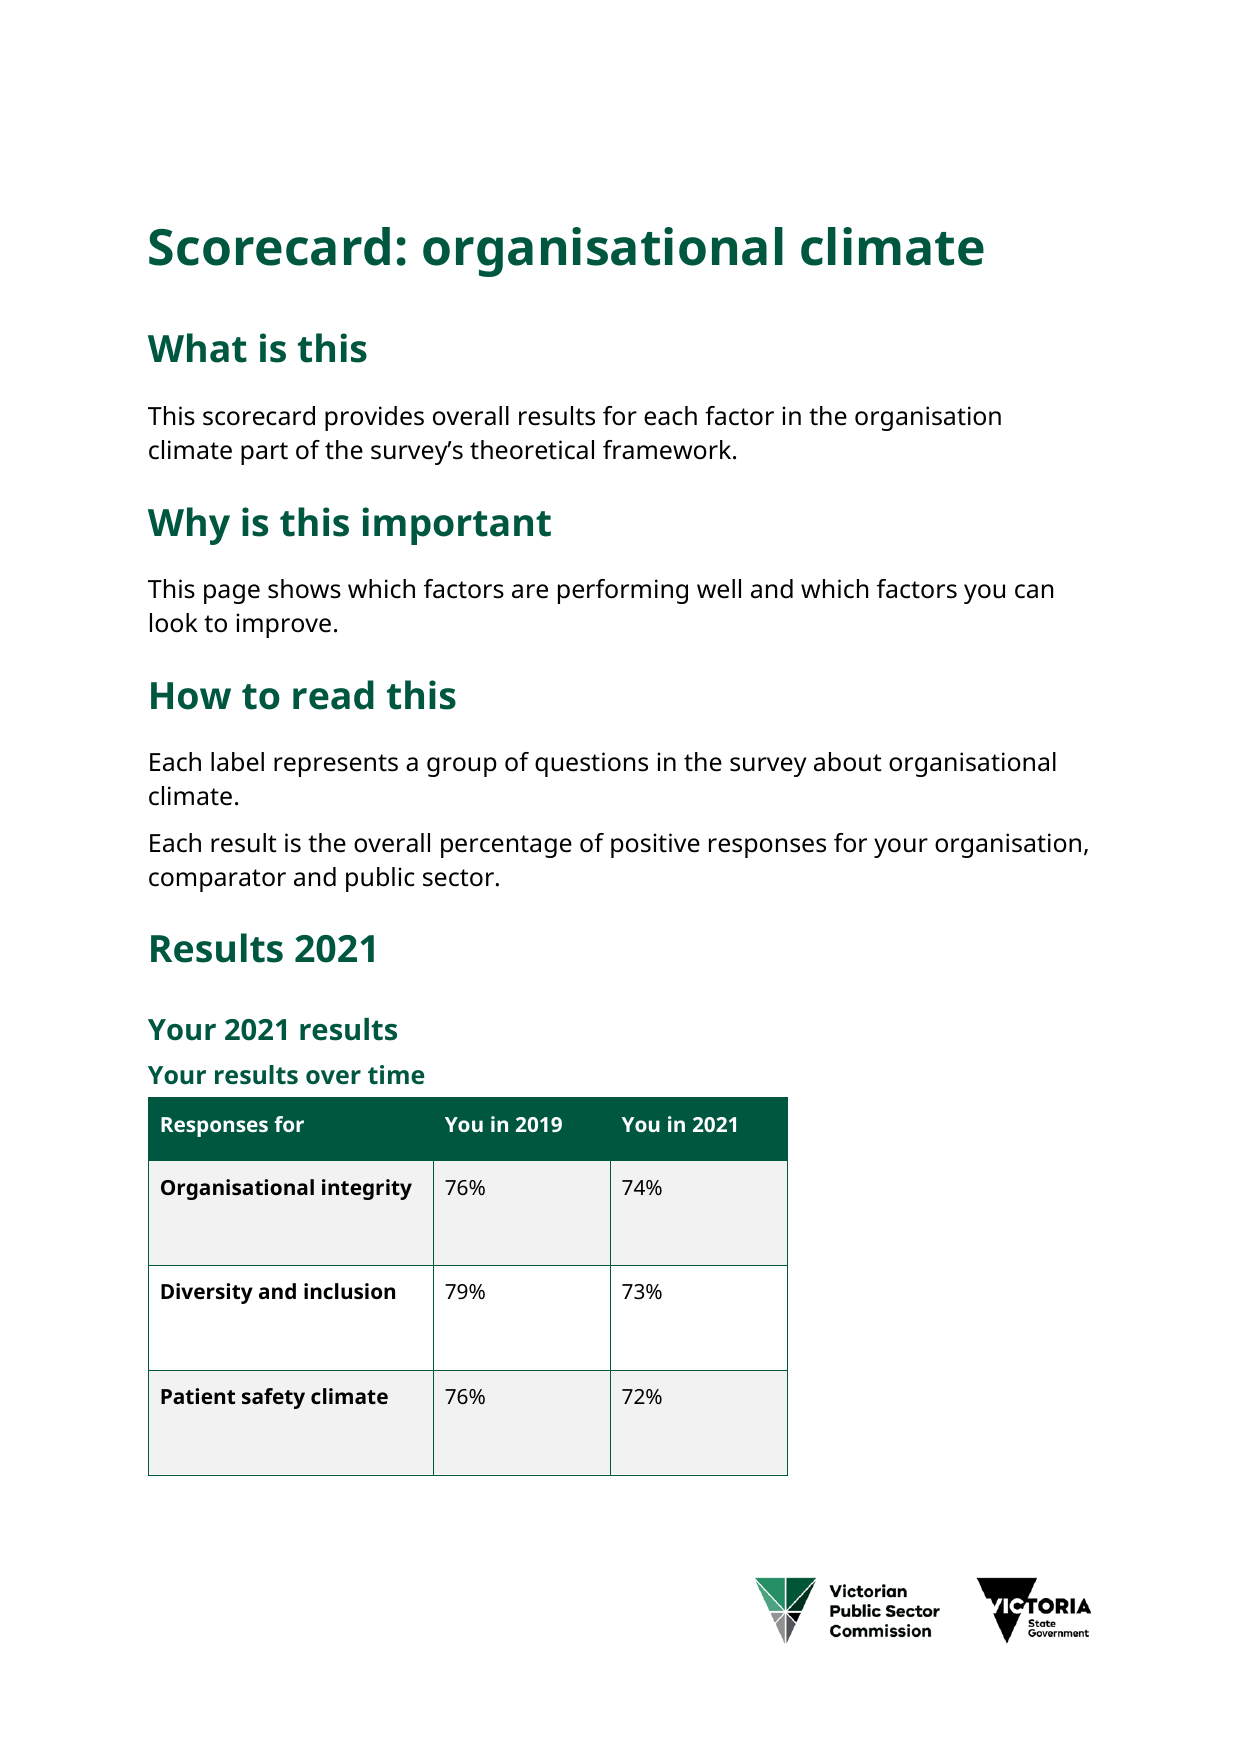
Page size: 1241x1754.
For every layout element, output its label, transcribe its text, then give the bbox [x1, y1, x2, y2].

subtitle How to read this [148, 669, 1092, 720]
text Each label represents a group of questions in the survey about organisational climate. [148, 745, 1092, 813]
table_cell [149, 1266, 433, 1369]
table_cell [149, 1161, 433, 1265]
subtitle Results 2021 [148, 923, 1092, 974]
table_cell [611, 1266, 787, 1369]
subtitle Why is this important [148, 496, 1092, 547]
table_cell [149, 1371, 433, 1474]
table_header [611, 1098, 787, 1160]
subtitle Your 2021 results [148, 1009, 1092, 1048]
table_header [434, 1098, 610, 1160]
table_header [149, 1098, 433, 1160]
subtitle Scorecard: organisational climate [148, 212, 1092, 280]
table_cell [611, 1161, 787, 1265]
picture [754, 1577, 1093, 1645]
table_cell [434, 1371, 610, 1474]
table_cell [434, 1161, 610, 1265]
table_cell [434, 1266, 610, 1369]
text This page shows which factors are performing well and which factors you can look to improve. [148, 572, 1092, 640]
text Each result is the overall percentage of positive responses for your organisation, comparator and public sector. [148, 825, 1092, 893]
subtitle Your results over time [148, 1058, 1092, 1092]
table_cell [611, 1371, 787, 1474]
subtitle What is this [148, 323, 1092, 374]
text This scorecard provides overall results for each factor in the organisation climate part of the survey’s theoretical framework. [148, 398, 1092, 467]
